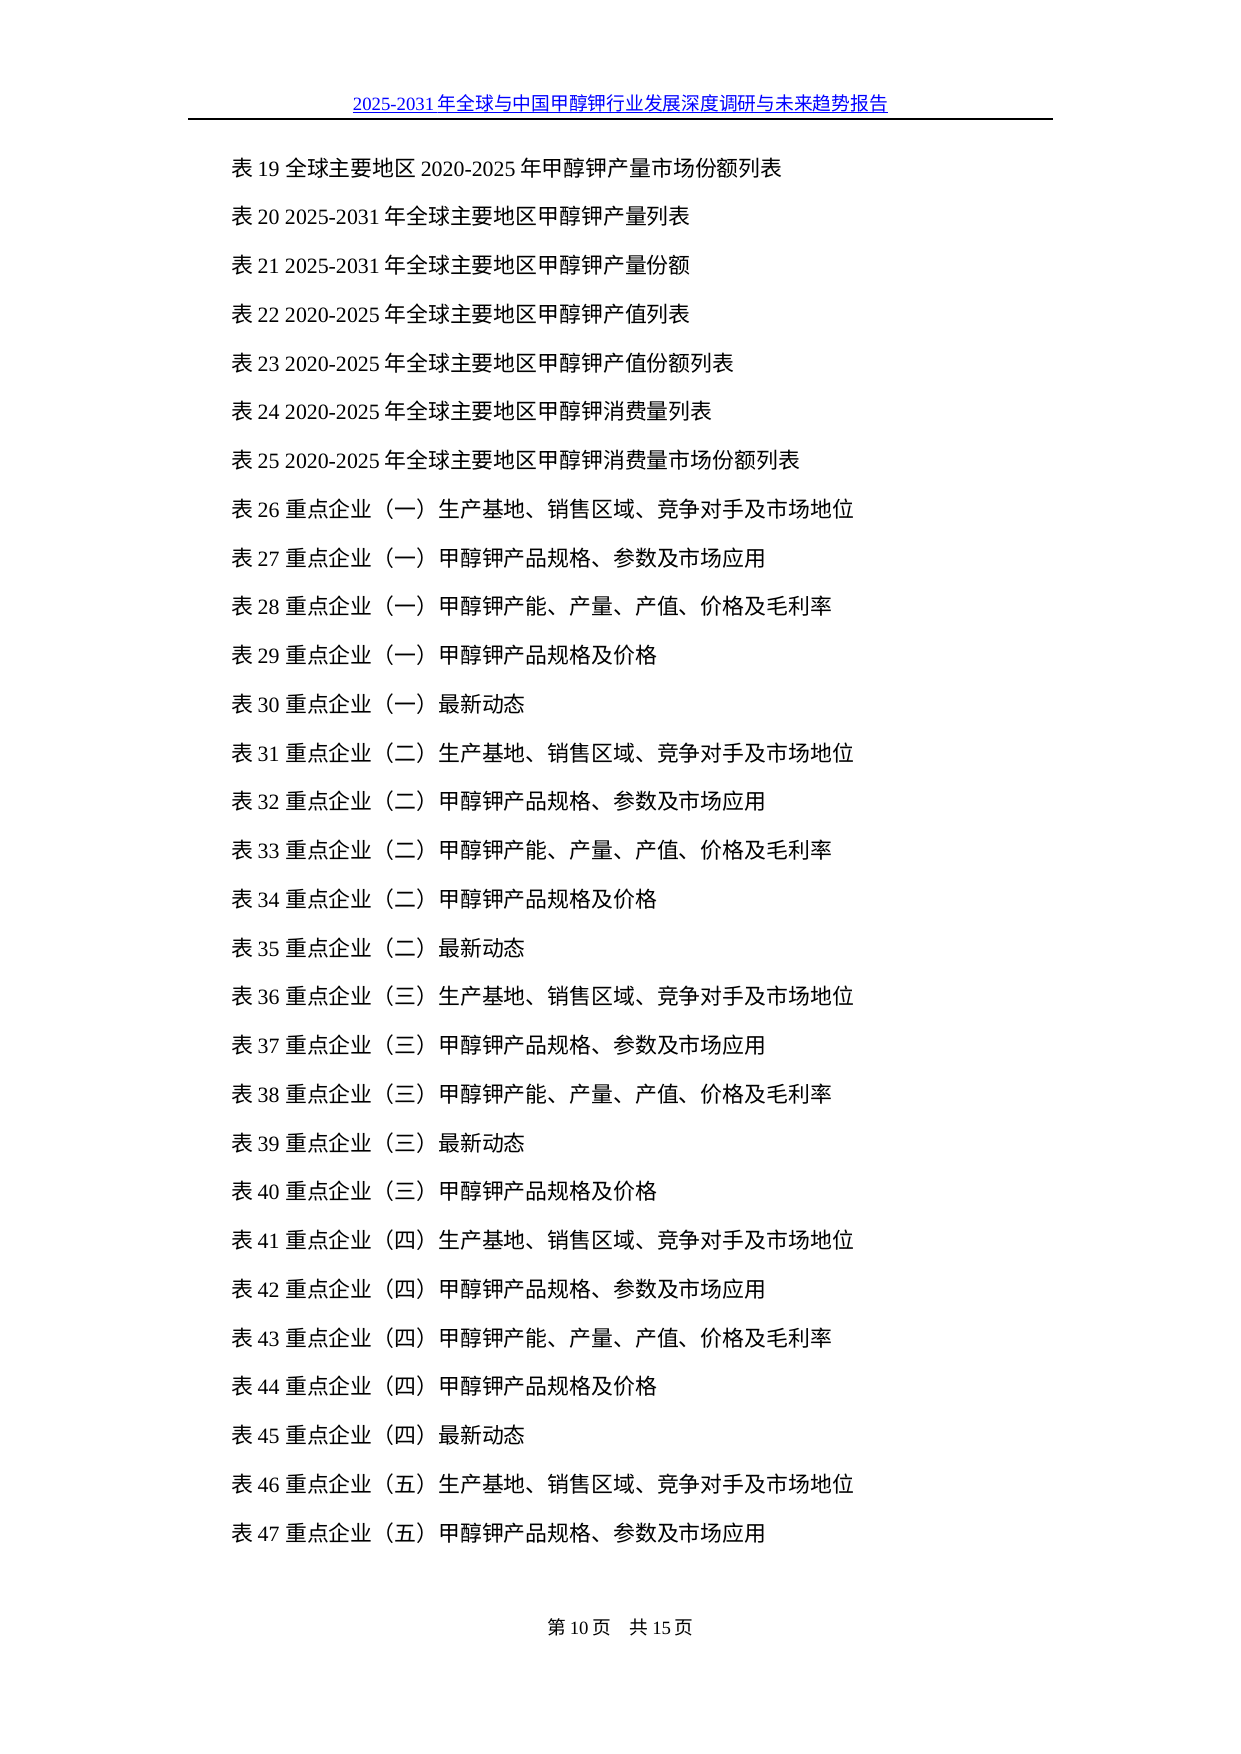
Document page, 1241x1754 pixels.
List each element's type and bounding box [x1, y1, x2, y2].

text [187, 150, 1053, 1548]
